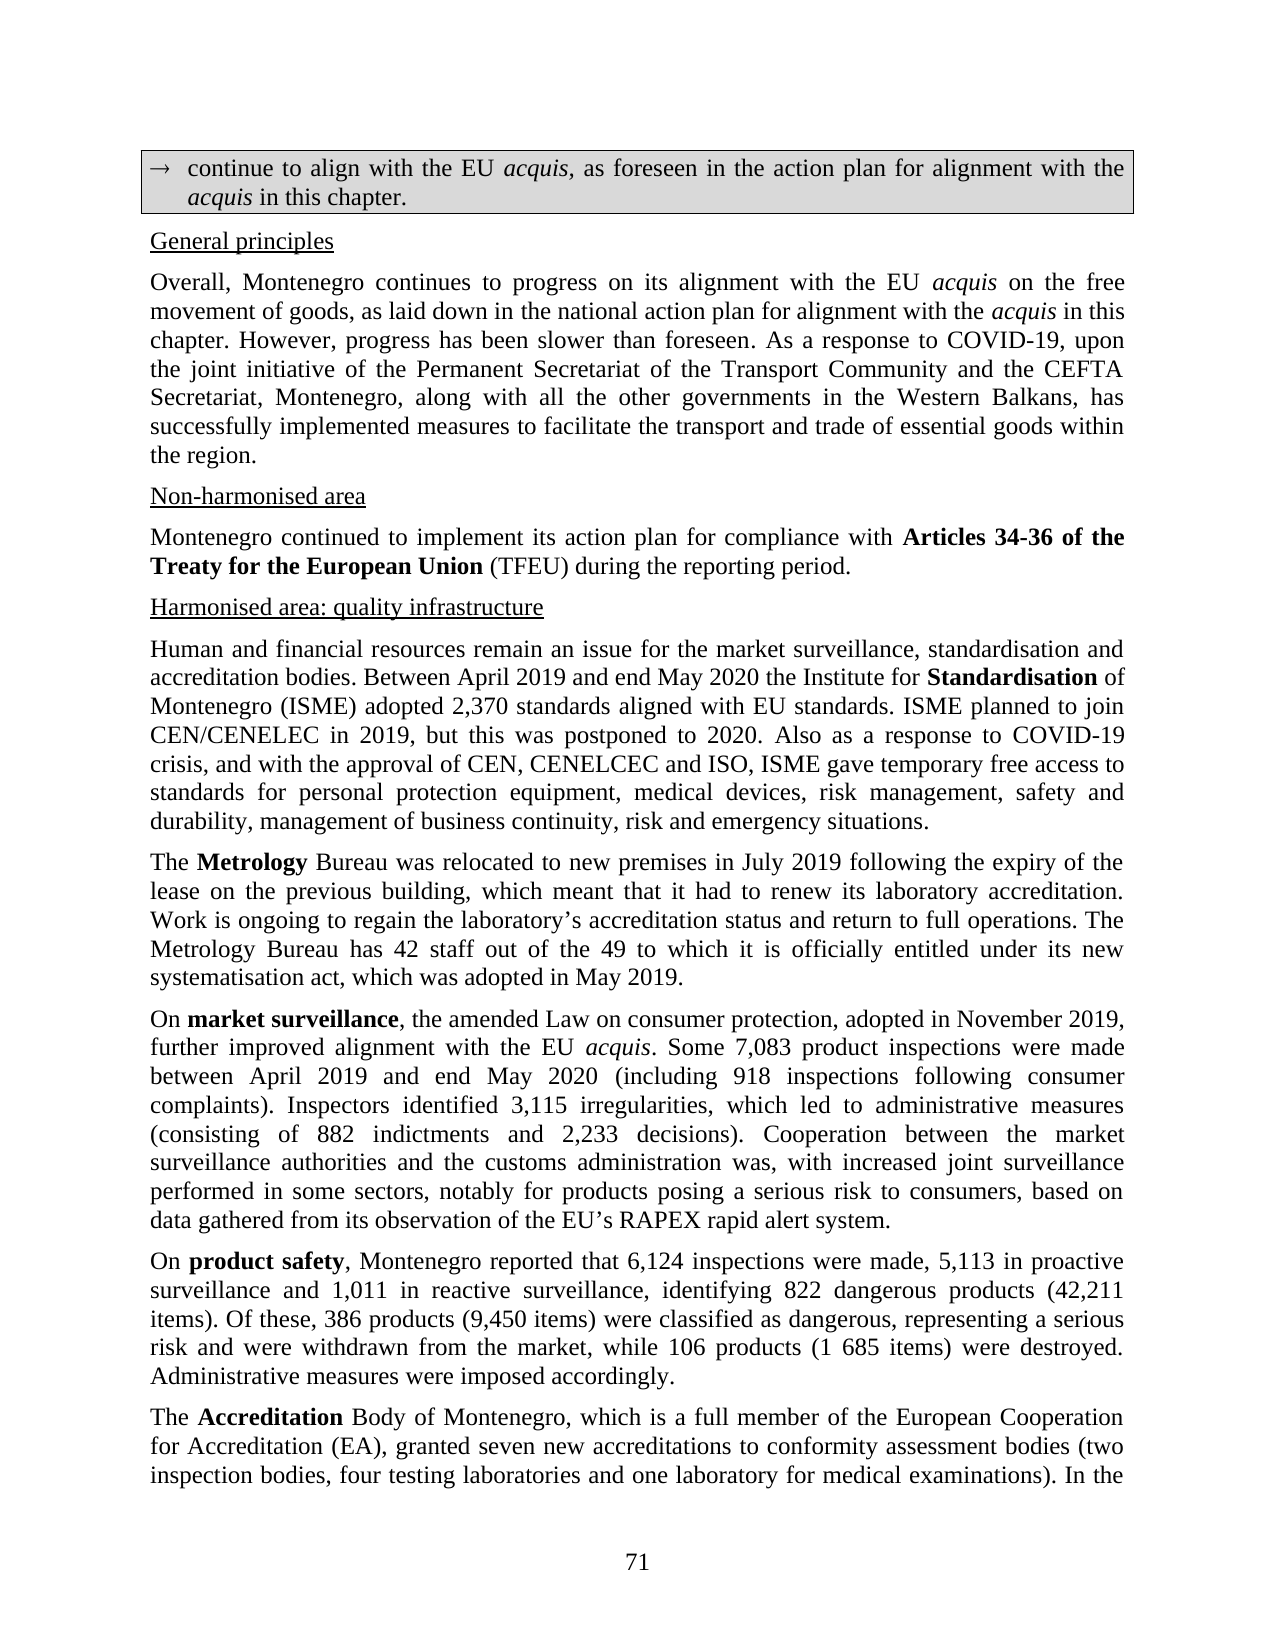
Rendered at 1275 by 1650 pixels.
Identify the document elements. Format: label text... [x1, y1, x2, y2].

text On market surveillance, the amended Law on consumer protection, adopted in November 2019, further improved alignment with the EU acquis. Some 7,083 product inspections were made between April 2019 and end May 2020 (including 918 inspections following consumer complaints). Inspectors identified 3,115 irregularities, which led to administrative measures (consisting of 882 indictments and 2,233 decisions). Cooperation between the market surveillance authorities and the customs administration was, with increased joint surveillance performed in some sectors, notably for products posing a serious risk to consumers, based on data gathered from its observation of the EU’s RAPEX rapid alert system. [150, 1004, 1125, 1234]
text Overall, Montenegro continues to progress on its alignment with the EU acquis on the free movement of goods, as laid down in the national action plan for alignment with the acquis in this chapter. However, progress has been slower than foreseen. As a response to COVID-19, upon the joint initiative of the Permanent Secretariat of the Transport Community and the CEFTA Secretariat, Montenegro, along with all the other governments in the Western Balkans, has successfully implemented measures to facilitate the transport and trade of essential goods within the region. [150, 267, 1125, 469]
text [150, 1402, 1125, 1489]
text General principles [150, 226, 1125, 255]
text Harmonised area: quality infrastructure [150, 592, 1125, 621]
text Non-harmonised area [150, 481, 1125, 510]
text Montenegro continued to implement its action plan for compliance with Articles 34-36 of the Treaty for the European Union (TFEU) during the reporting period. [150, 522, 1125, 580]
text On product safety, Montenegro reported that 6,124 inspections were made, 5,113 in proactive surveillance and 1,011 in reactive surveillance, identifying 822 dangerous products (42,211 items). Of these, 386 products (9,450 items) were classified as dangerous, representing a serious risk and were withdrawn from the market, while 106 products (1 685 items) were destroyed. Administrative measures were imposed accordingly. [150, 1246, 1125, 1390]
text The Metrology Bureau was relocated to new premises in July 2019 following the expiry of the lease on the previous building, which meant that it had to renew its laboratory accreditation. Work is ongoing to regain the laboratory’s accreditation status and return to full operations. The Metrology Bureau has 42 staff out of the 49 to which it is officially entitled under its new systematisation act, which was adopted in May 2019. [150, 847, 1125, 991]
text Human and financial resources remain an issue for the market surveillance, standardisation and accreditation bodies. Between April 2019 and end May 2020 the Institute for Standardisation of Montenegro (ISME) adopted 2,370 standards aligned with EU standards. ISME planned to join CEN/CENELEC in 2019, but this was postponed to 2020. Also as a response to COVID-19 crisis, and with the approval of CEN, CENELCEC and ISO, ISME gave temporary free access to standards for personal protection equipment, medical devices, risk management, safety and durability, management of business continuity, risk and emergency situations. [150, 634, 1125, 835]
list continue to align with the EU acquis, as foreseen in the action plan for alignment with the acquis in this chapter. [142, 151, 1133, 213]
